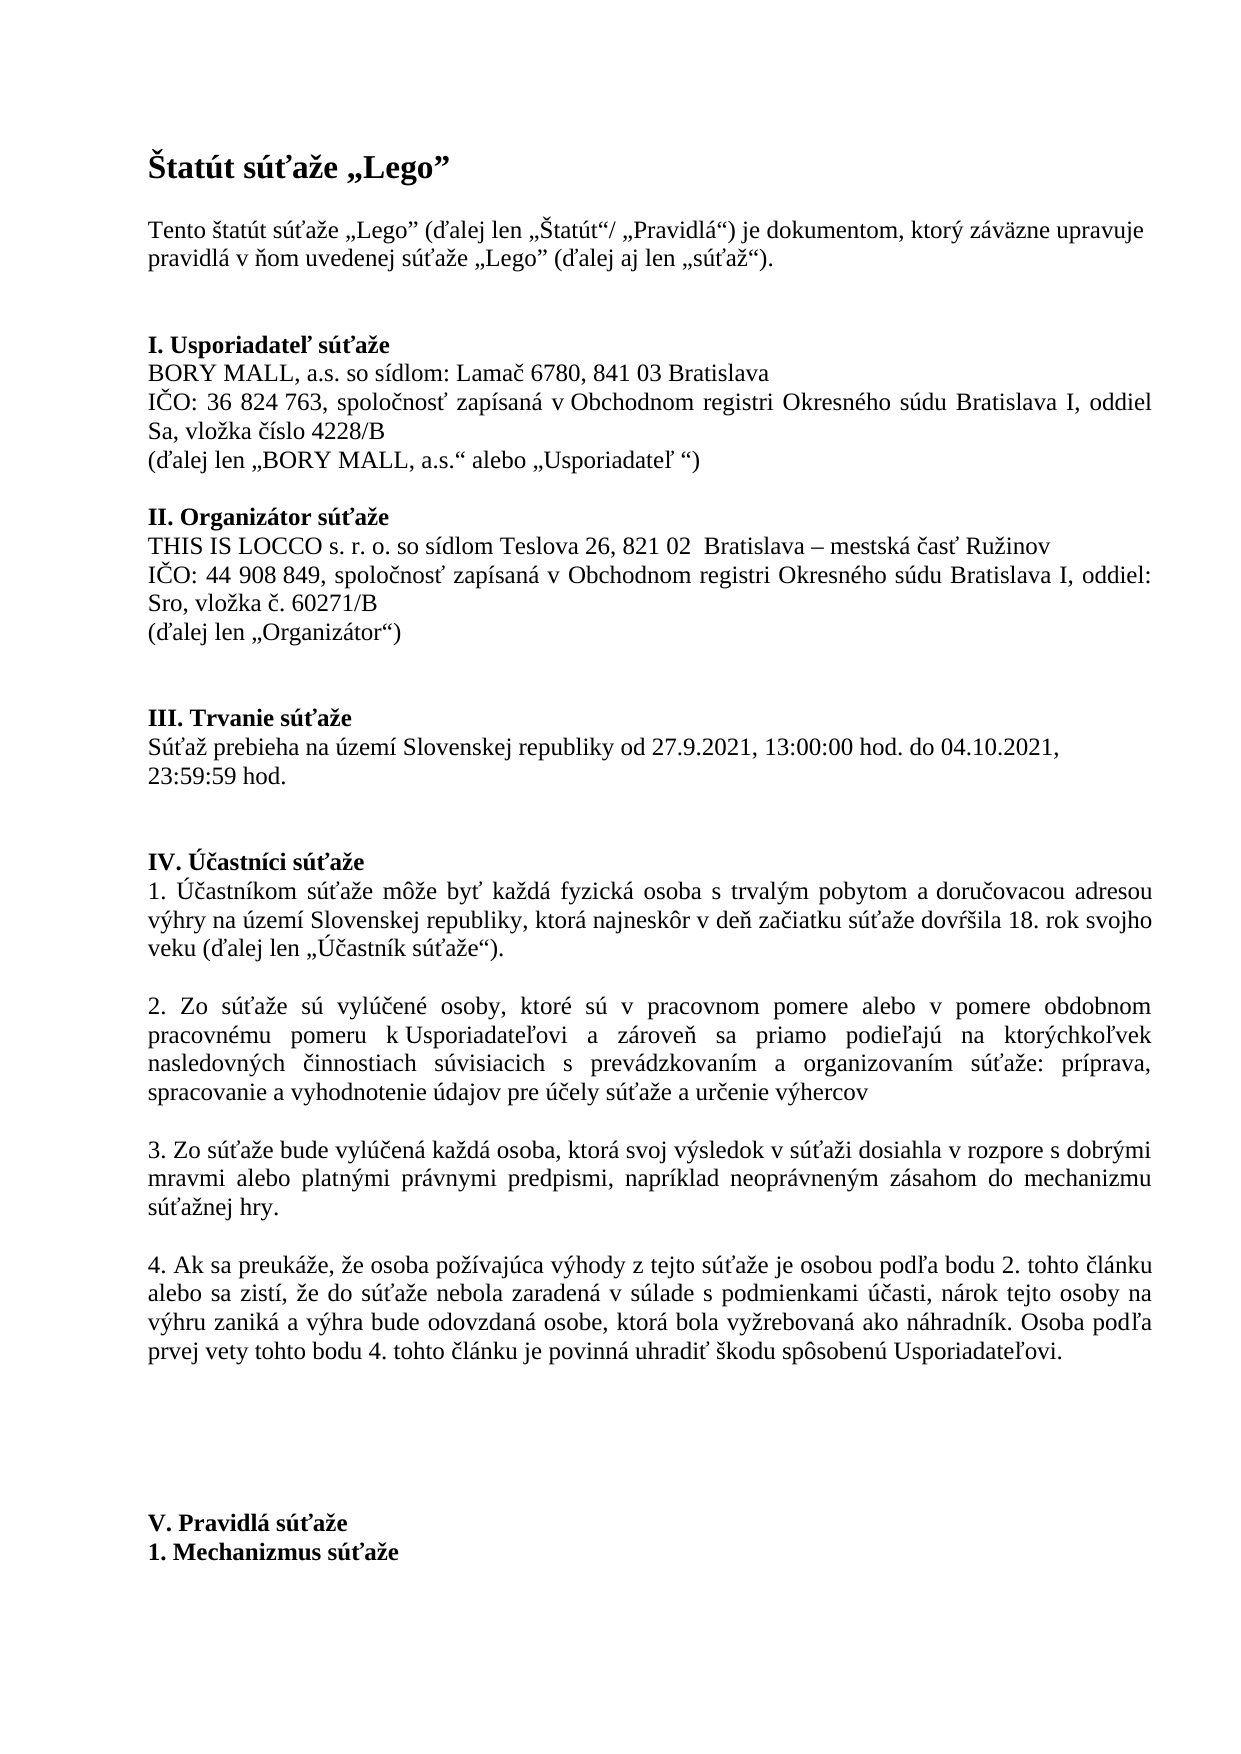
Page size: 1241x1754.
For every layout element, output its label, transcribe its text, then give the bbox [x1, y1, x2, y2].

text Súťaž prebieha na území Slovenskej republiky od 27.9.2021, 13:00:00 hod. do 04.10.2021, 23:59:59 hod. [148, 732, 1152, 790]
text I. Usporiadateľ súťaže [148, 330, 1152, 358]
text II. Organizátor súťaže [148, 502, 1152, 531]
text (ďalej len „Organizátor“) [148, 617, 1152, 646]
text Tento štatút súťaže „Lego” (ďalej len „Štatút“/ „Pravidlá“) je dokumentom, ktorý záväzne upravuje pravidlá v ňom uvedenej súťaže „Lego” (ďalej aj len „súťaž“). [148, 215, 1152, 272]
text V. Pravidlá súťaže [148, 1508, 1152, 1537]
text 2. Zo súťaže sú vylúčené osoby, ktoré sú v pracovnom pomere alebo v pomere obdobnom pracovnému pomeru k Usporiadateľovi a zároveň sa priamo podieľajú na ktorýchkoľvek nasledovných činnostiach súvisiacich s prevádzkovaním a organizovaním súťaže: príprava, spracovanie a vyhodnotenie údajov pre účely súťaže a určenie výhercov [148, 991, 1152, 1106]
text IV. Účastníci súťaže [148, 847, 1152, 876]
text 4. Ak sa preukáže, že osoba požívajúca výhody z tejto súťaže je osobou podľa bodu 2. tohto článku alebo sa zistí, že do súťaže nebola zaradená v súlade s podmienkami účasti, nárok tejto osoby na výhru zaniká a výhra bude odovzdaná osobe, ktorá bola vyžrebovaná ako náhradník. Osoba podľa prvej vety tohto bodu 4. tohto článku je povinná uhradiť škodu spôsobenú Usporiadateľovi. [148, 1250, 1152, 1365]
text III. Trvanie súťaže [148, 703, 1152, 732]
text (ďalej len „BORY MALL, a.s.“ alebo „Usporiadateľ “) [148, 445, 1152, 473]
text 3. Zo súťaže bude vylúčená každá osoba, ktorá svoj výsledok v súťaži dosiahla v rozpore s dobrými mravmi alebo platnými právnymi predpismi, napríklad neoprávneným zásahom do mechanizmu súťažnej hry. [148, 1135, 1152, 1221]
text IČO: 36 824 763, spoločnosť zapísaná v Obchodnom registri Okresného súdu Bratislava I, oddiel Sa, vložka číslo 4228/B [148, 387, 1152, 445]
text BORY MALL, a.s. so sídlom: Lamač 6780, 841 03 Bratislava [148, 358, 1152, 387]
text 1. Účastníkom súťaže môže byť každá fyzická osoba s trvalým pobytom a doručovacou adresou výhry na území Slovenskej republiky, ktorá najneskôr v deň začiatku súťaže dovŕšila 18. rok svojho veku (ďalej len „Účastník súťaže“). [148, 876, 1152, 962]
text 1. Mechanizmus súťaže [148, 1537, 1152, 1566]
text IČO: 44 908 849, spoločnosť zapísaná v Obchodnom registri Okresného súdu Bratislava I, oddiel: Sro, vložka č. 60271/B [148, 560, 1152, 617]
text THIS IS LOCCO s. r. o. so sídlom Teslova 26, 821 02 Bratislava – mestská časť Ružinov [148, 531, 1152, 560]
text Štatút súťaže „Lego” [148, 148, 1152, 186]
